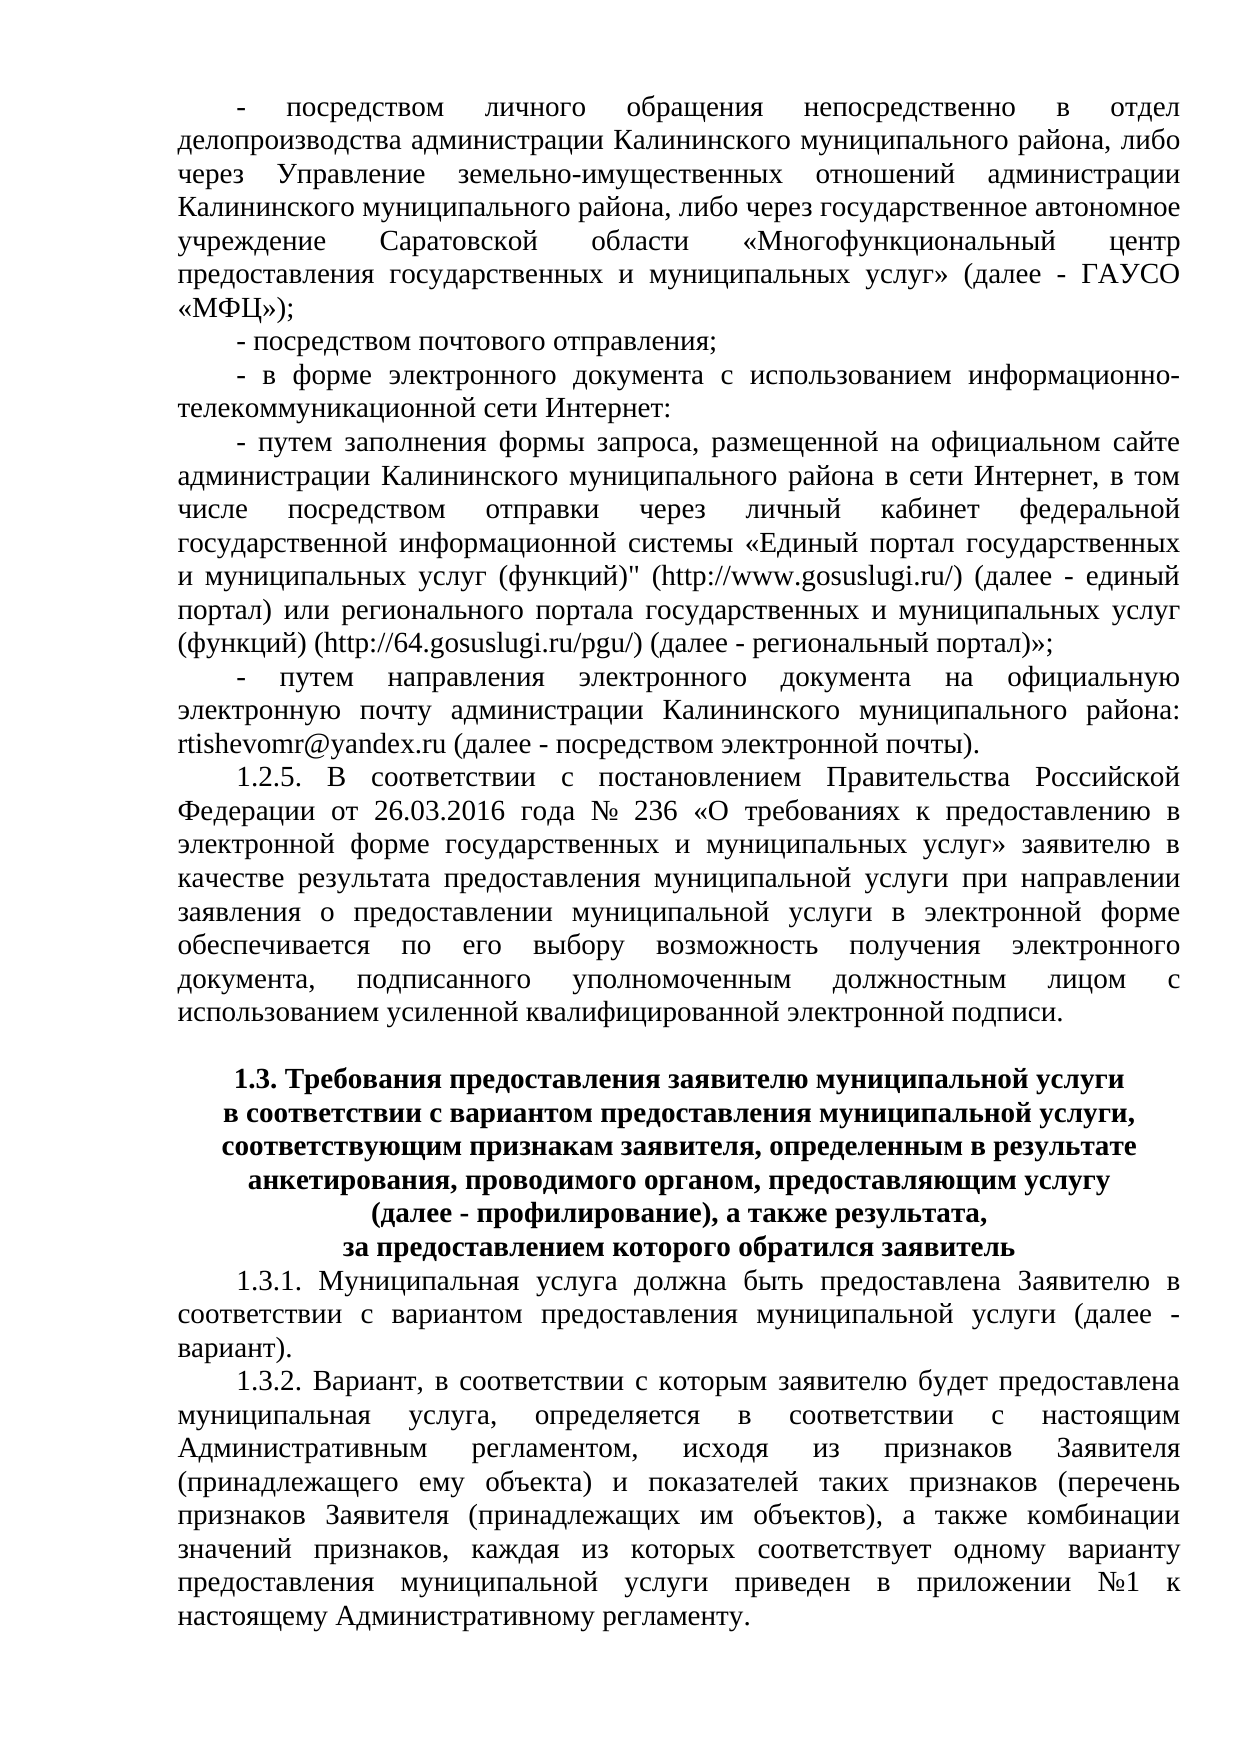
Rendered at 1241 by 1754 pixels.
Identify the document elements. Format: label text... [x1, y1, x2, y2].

text 1.3. Требования предоставления заявителю муниципальной услуги [177, 1061, 1181, 1095]
text - путем направления электронного документа на официальную электронную почту администрации Калининского муниципального района: rtishevomr@yandex.ru (далее - посредством электронной почты). [177, 659, 1181, 759]
text 1.3.1. Муниципальная услуга должна быть предоставлена Заявителю в соответствии с вариантом предоставления муниципальной услуги (далее - вариант). [177, 1263, 1181, 1363]
text в соответствии с вариантом предоставления муниципальной услуги, соответствующим признакам заявителя, определенным в результате анкетирования, проводимого органом, предоставляющим услугу [177, 1095, 1181, 1196]
text - посредством почтового отправления; [177, 323, 1181, 357]
text 1.2.5. В соответствии с постановлением Правительства Российской Федерации от 26.03.2016 года № 236 «О требованиях к предоставлению в электронной форме государственных и муниципальных услуг» заявителю в качестве результата предоставления муниципальной услуги при направлении заявления о предоставлении муниципальной услуги в электронной форме обеспечивается по его выбору возможность получения электронного документа, подписанного уполномоченным должностным лицом с использованием усиленной квалифицированной электронной подписи. [177, 759, 1181, 1028]
text за предоставлением которого обратился заявитель [177, 1229, 1181, 1263]
text - путем заполнения формы запроса, размещенной на официальном сайте администрации Калининского муниципального района в сети Интернет, в том числе посредством отправки через личный кабинет федеральной государственной информационной системы «Единый портал государственных и муниципальных услуг (функций)" (http://www.gosuslugi.ru/) (далее - единый портал) или регионального портала государственных и муниципальных услуг (функций) (http://64.gosuslugi.ru/pgu/) (далее - региональный портал)»; [177, 424, 1181, 659]
text - в форме электронного документа с использованием информационно-телекоммуникационной сети Интернет: [177, 357, 1181, 424]
text (далее - профилирование), а также результата, [177, 1196, 1181, 1229]
text - посредством личного обращения непосредственно в отдел делопроизводства администрации Калининского муниципального района, либо через Управление земельно-имущественных отношений администрации Калининского муниципального района, либо через государственное автономное учреждение Саратовской области «Многофункциональный центр предоставления государственных и муниципальных услуг» (далее - ГАУСО «МФЦ»); [177, 89, 1181, 323]
text 1.3.2. Вариант, в соответствии с которым заявителю будет предоставлена муниципальная услуга, определяется в соответствии с настоящим Административным регламентом, исходя из признаков Заявителя (принадлежащего ему объекта) и показателей таких признаков (перечень признаков Заявителя (принадлежащих им объектов), а также комбинации значений признаков, каждая из которых соответствует одному варианту предоставления муниципальной услуги приведен в приложении №1 к настоящему Административному регламенту. [177, 1363, 1181, 1632]
